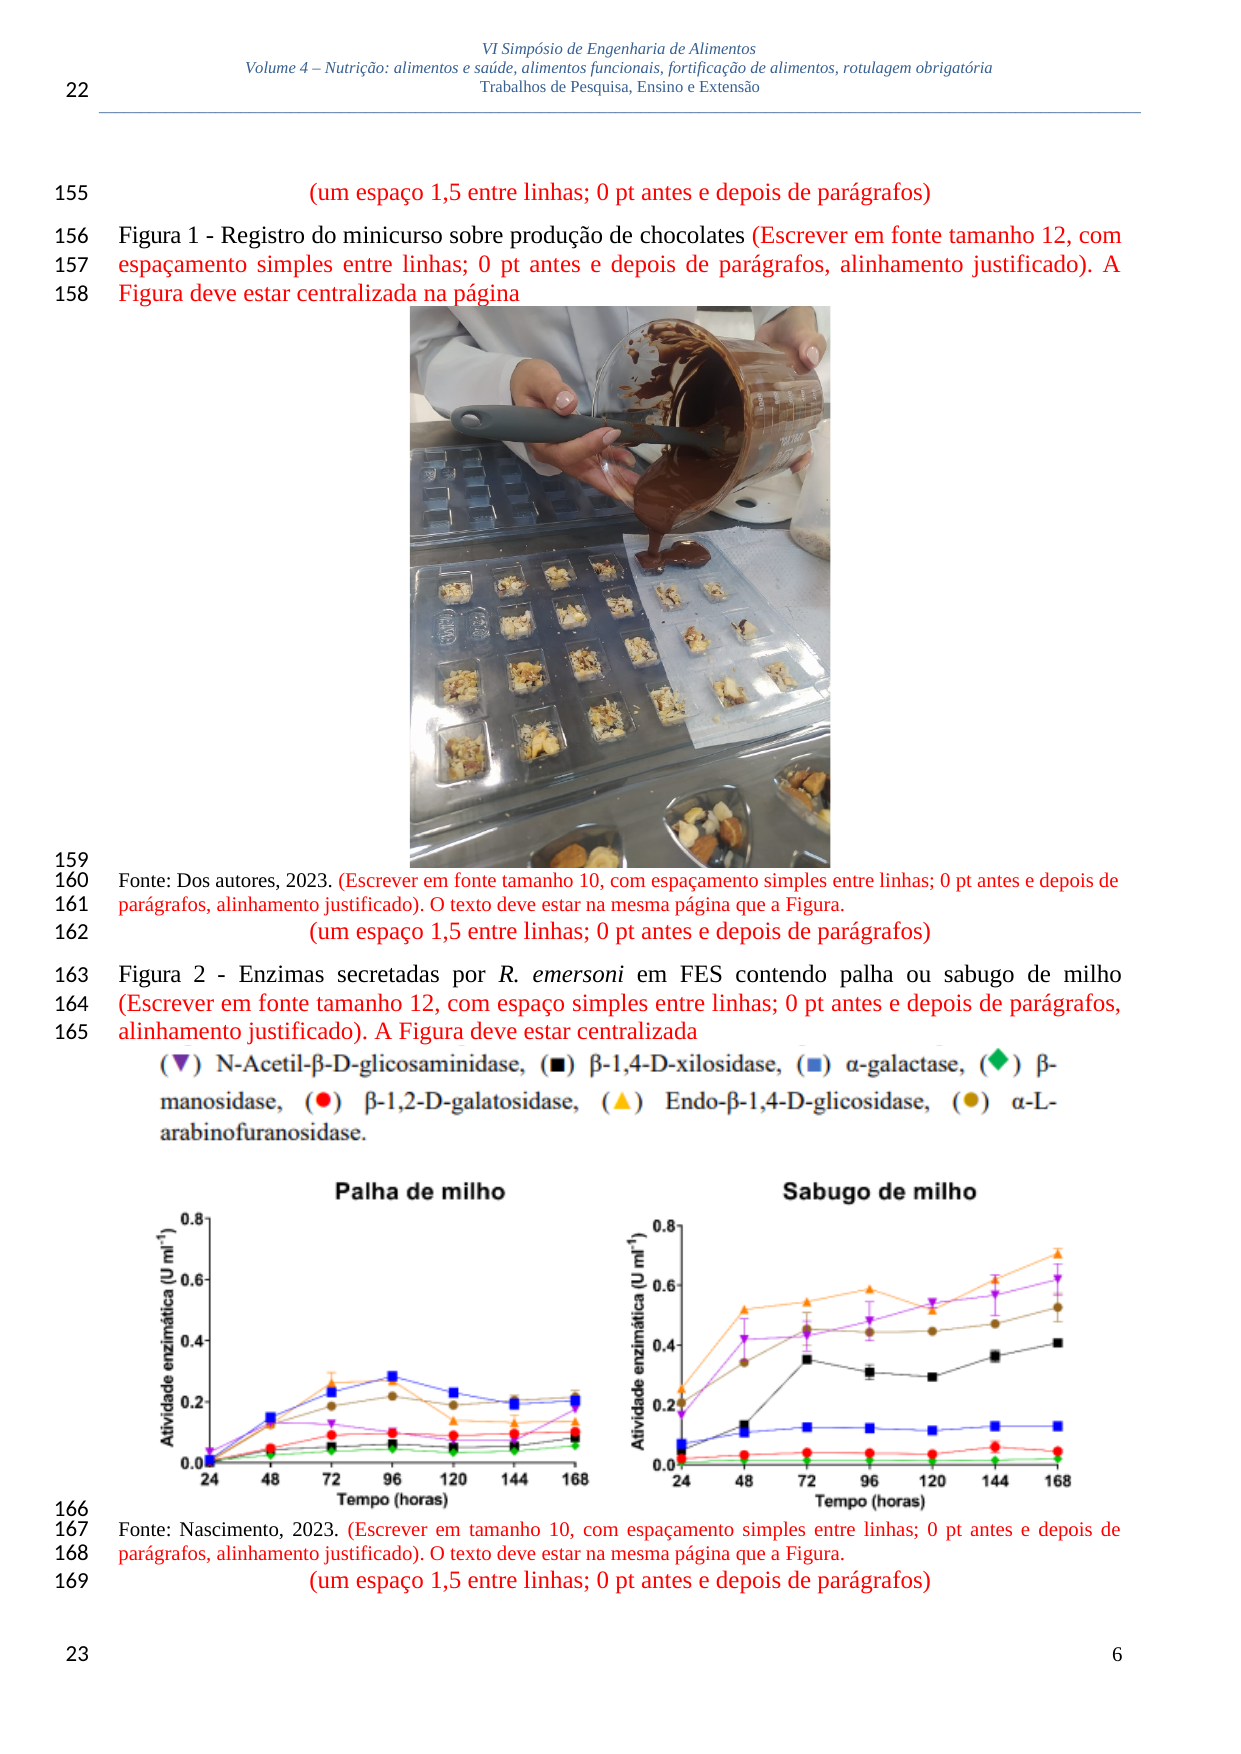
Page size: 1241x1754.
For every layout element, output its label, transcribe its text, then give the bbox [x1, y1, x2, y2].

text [118, 1565, 1122, 1593]
text (um espaço 1,5 entre linhas; 0 pt antes e depois de parágrafos) [118, 916, 1122, 944]
picture [409, 306, 831, 868]
text (um espaço 1,5 entre linhas; 0 pt antes e depois de parágrafos) [118, 177, 1122, 206]
text Fonte: Dos autores, 2023. (Escrever em fonte tamanho 10, com espaçamento simples entre linhas; 0 pt antes e depois de parágrafos, alinhamento justificado). O texto deve estar na mesma página que a Figura. [118, 868, 1122, 916]
text Figura 1 - Registro do minicurso sobre produção de chocolates (Escrever em fonte tamanho 12, com espaçamento simples entre linhas; 0 pt antes e depois de parágrafos, alinhamento justificado). A Figura deve estar centralizada na página [118, 220, 1122, 307]
picture [118, 1045, 1118, 1517]
text Figura 2 - Enzimas secretadas por R. emersoni em FES contendo palha ou sabugo de milho (Escrever em fonte tamanho 12, com espaço simples entre linhas; 0 pt antes e depois de parágrafos, alinhamento justificado). A Figura deve estar centralizada [118, 959, 1122, 1045]
